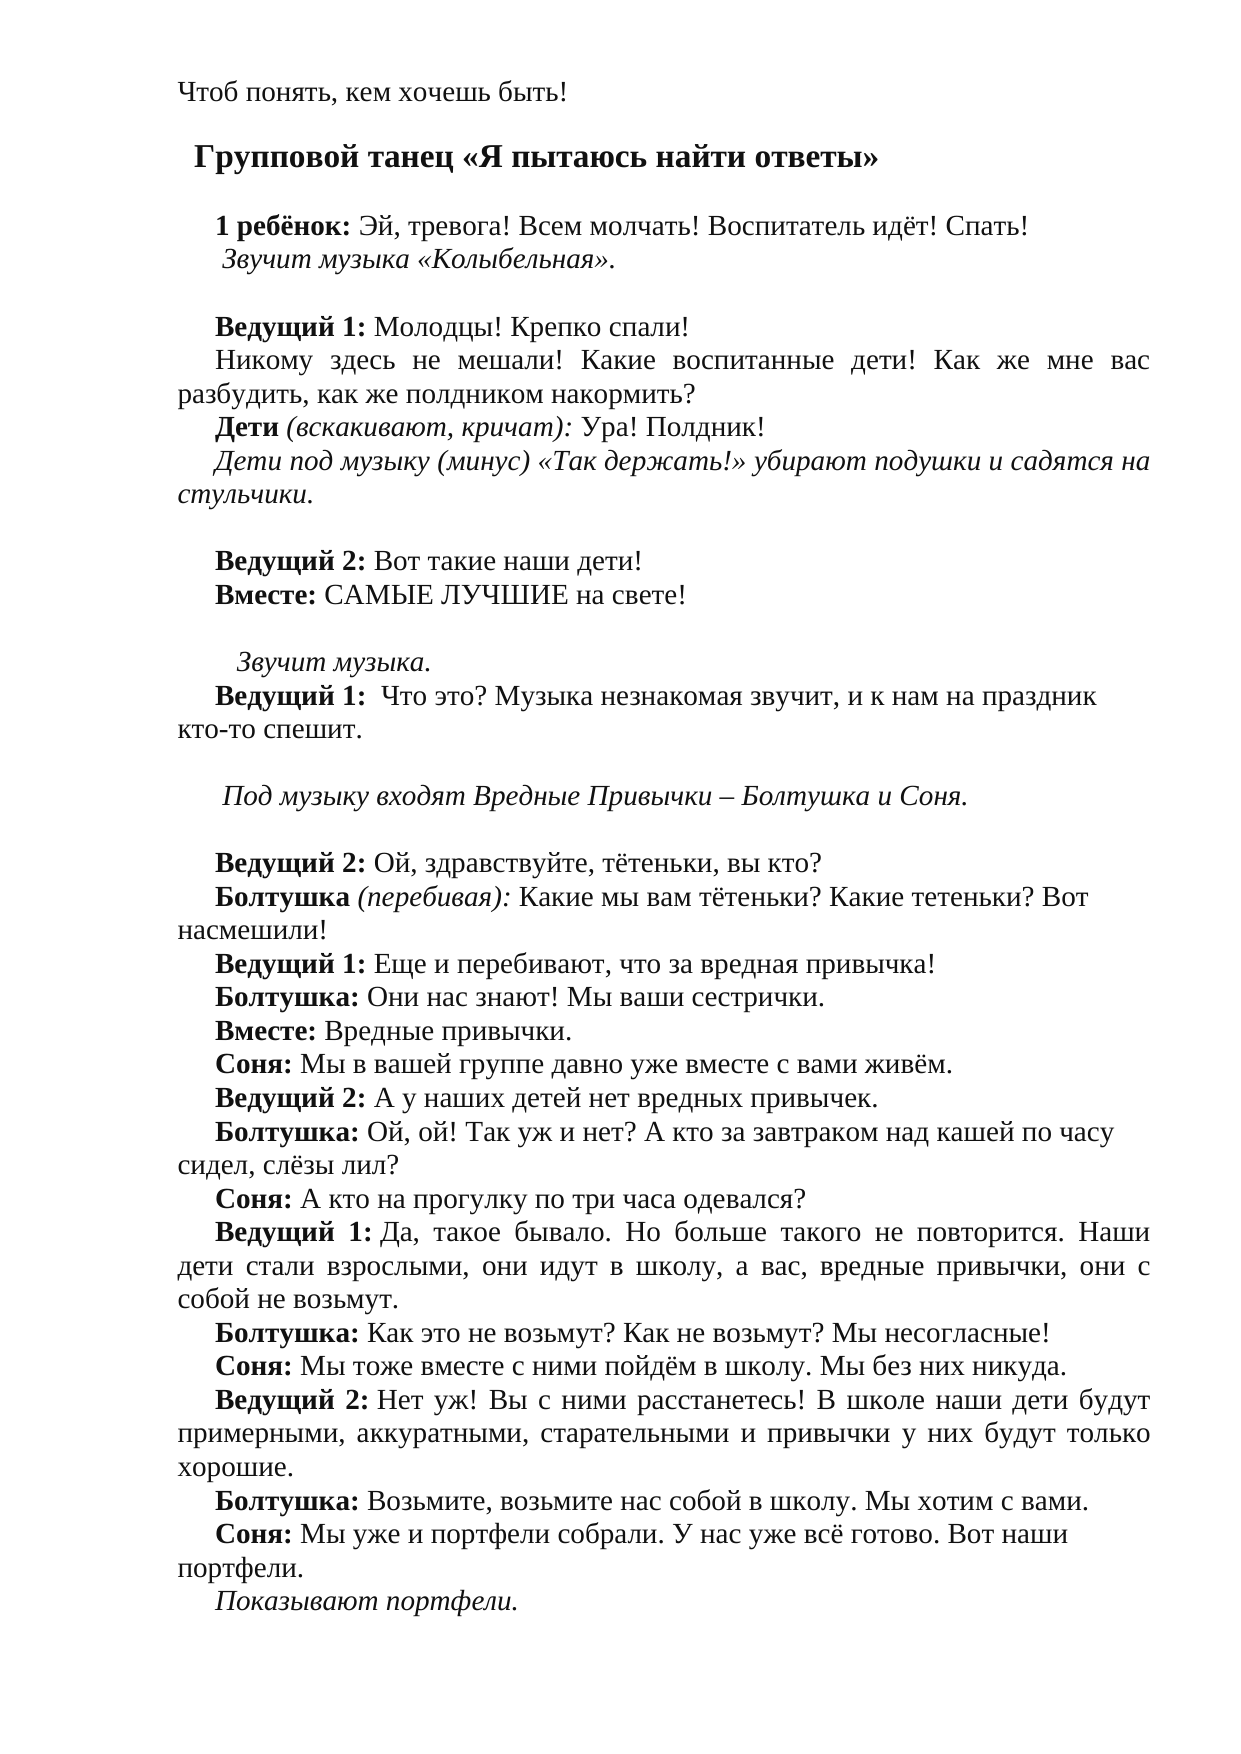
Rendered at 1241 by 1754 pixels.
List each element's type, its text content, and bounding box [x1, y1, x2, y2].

text Звучит музыка «Колыбельная». [177, 242, 1152, 275]
text Соня: Мы уже и портфели собрали. У нас уже всё готово. Вот наши портфели. [177, 1516, 1152, 1583]
text Ведущий 2: А у наших детей нет вредных привычек. [177, 1080, 1152, 1114]
text Болтушка: Возьмите, возьмите нас собой в школу. Мы хотим с вами. [177, 1483, 1152, 1516]
text Дети (вскакивают, кричат): Ура! Полдник! [177, 409, 1152, 443]
text Соня: Мы в вашей группе давно уже вместе с вами живём. [177, 1047, 1152, 1080]
text Болтушка (перебивая): Какие мы вам тётеньки? Какие тетеньки? Вот насмешили! [177, 879, 1152, 946]
text Ведущий 1: Еще и перебивают, что за вредная привычка! [177, 946, 1152, 979]
text Ведущий 2: Ой, здравствуйте, тётеньки, вы кто? [177, 845, 1152, 879]
text Болтушка: Ой, ой! Так уж и нет? А кто за завтраком над кашей по часу сидел, слёзы лил? [177, 1114, 1152, 1181]
text Никому здесь не мешали! Какие воспитанные дети! Как же мне вас разбудить, как же полдником накормить? [177, 342, 1152, 409]
text Болтушка: Они нас знают! Мы ваши сестрички. [177, 979, 1152, 1013]
text Показывают портфели. [177, 1583, 1152, 1617]
text Чтоб понять, кем хочешь быть! [177, 74, 1152, 107]
text Ведущий 1: Да, такое бывало. Но больше такого не повторится. Наши дети стали взрослыми, они идут в школу, а вас, вредные привычки, они с собой не возьмут. [177, 1214, 1152, 1315]
text Звучит музыка. [177, 644, 1152, 678]
text Групповой танец «Я пытаюсь найти ответы» [177, 136, 1152, 174]
text Вместе: Вредные привычки. [177, 1013, 1152, 1047]
text Ведущий 2: Нет уж! Вы с ними расстанетесь! В школе наши дети будут примерными, аккуратными, старательными и привычки у них будут только хорошие. [177, 1382, 1152, 1483]
text Вместе: САМЫЕ ЛУЧШИЕ на свете! [177, 577, 1152, 611]
text Соня: А кто на прогулку по три часа одевался? [177, 1181, 1152, 1214]
text Ведущий 2: Вот такие наши дети! [177, 543, 1152, 577]
text Под музыку входят Вредные Привычки – Болтушка и Соня. [177, 778, 1152, 812]
text Соня: Мы тоже вместе с ними пойдём в школу. Мы без них никуда. [177, 1348, 1152, 1382]
text Ведущий 1: Что это? Музыка незнакомая звучит, и к нам на праздник кто-то спешит. [177, 678, 1152, 745]
text 1 ребёнок: Эй, тревога! Всем молчать! Воспитатель идёт! Спать! [177, 208, 1152, 242]
text Ведущий 1: Молодцы! Крепко спали! [177, 309, 1152, 342]
text Дети под музыку (минус) «Так держать!» убирают подушки и садятся на стульчики. [177, 443, 1152, 510]
text Болтушка: Как это не возьмут? Как не возьмут? Мы несогласные! [177, 1315, 1152, 1348]
